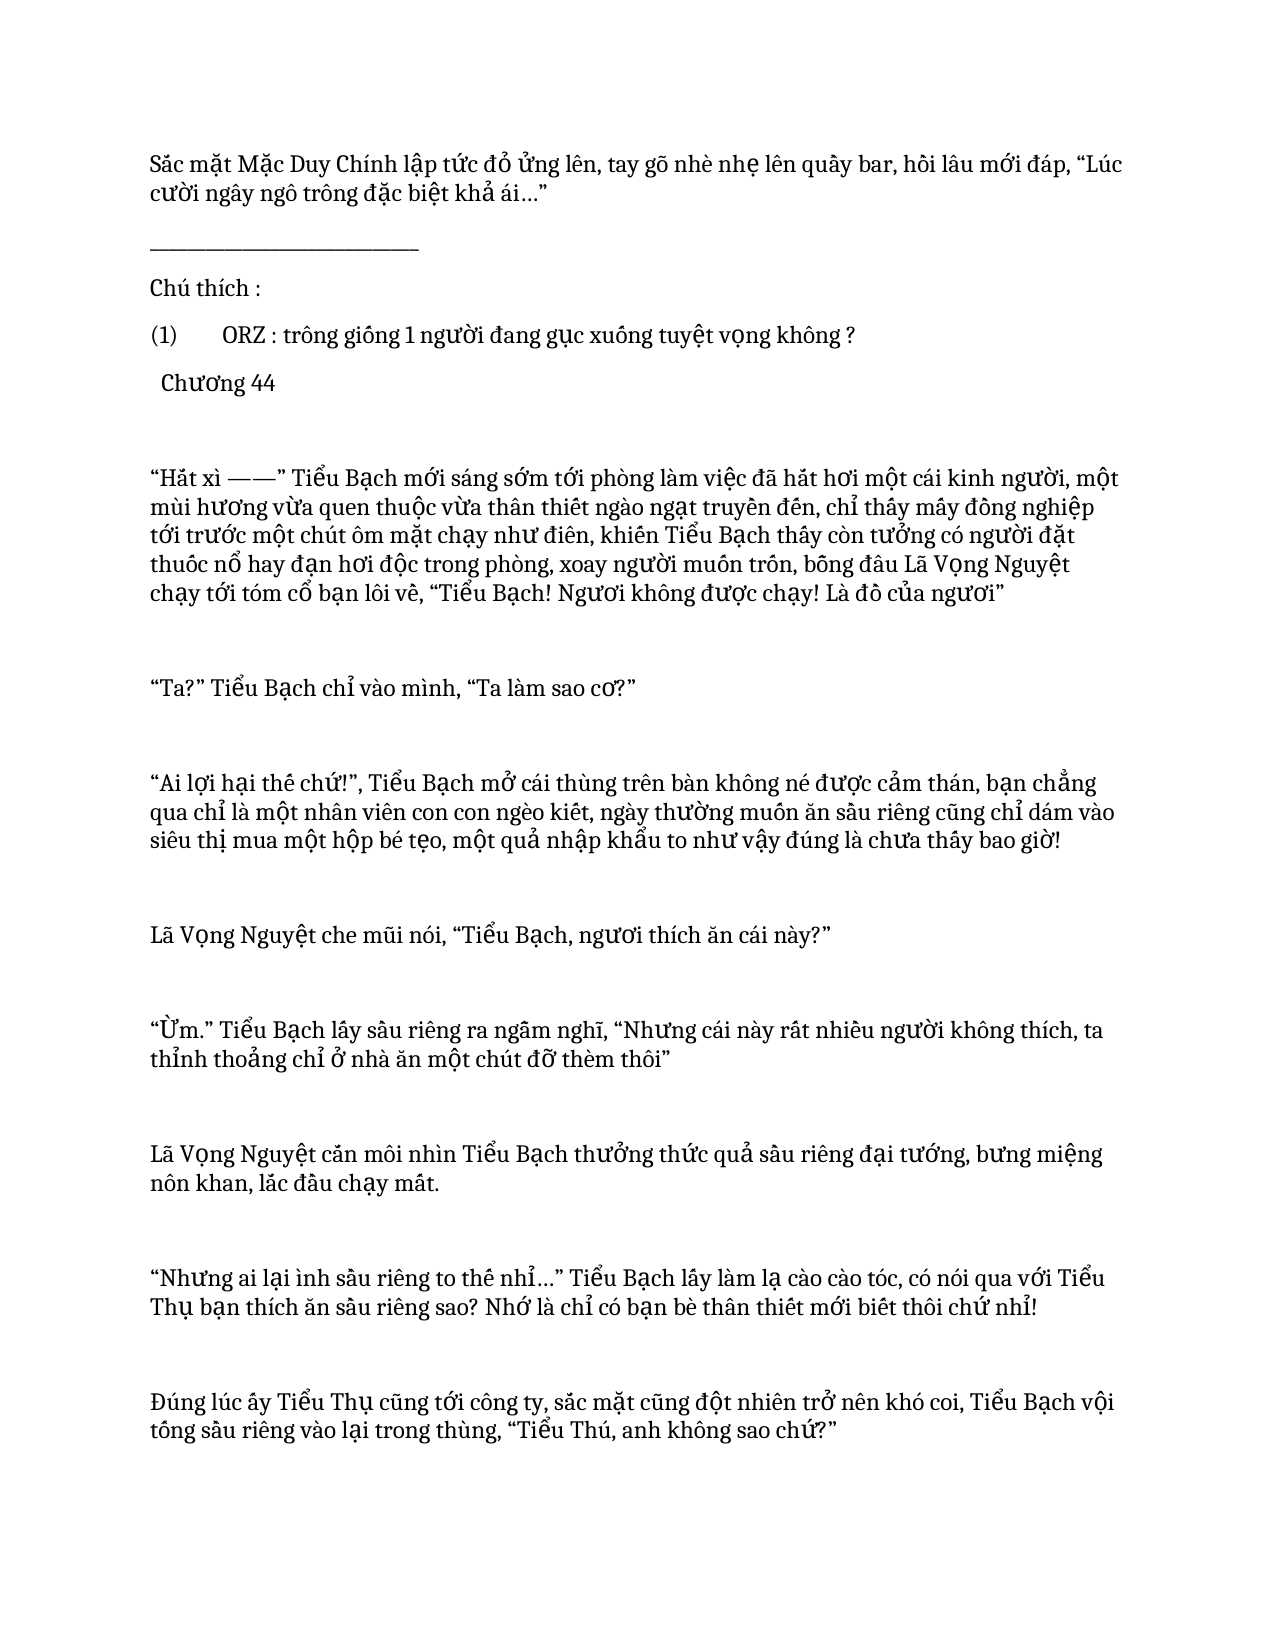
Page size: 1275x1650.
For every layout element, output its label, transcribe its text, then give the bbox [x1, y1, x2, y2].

text “Hắt xì ——” Tiểu Bạch mới sáng sớm tới phòng làm việc đã hắt hơi một cái kinh người, một mùi hương vừa quen thuộc vừa thân thiết ngào ngạt truyền đến, chỉ thấy mấy đồng nghiệp tới trước một chút ôm mặt chạy như điên, khiến Tiểu Bạch thấy còn tưởng có người đặt thuốc nổ hay đạn hơi độc trong phòng, xoay người muốn trốn, bỗng đâu Lã Vọng Nguyệt chạy tới tóm cổ bạn lôi về, “Tiểu Bạch! Ngươi không được chạy! Là đồ của ngươi” [150, 464, 1125, 607]
text Sắc mặt Mặc Duy Chính lập tức đỏ ửng lên, tay gõ nhè nhẹ lên quầy bar, hồi lâu mới đáp, “Lúc cười ngây ngô trông đặc biệt khả ái…” [150, 150, 1125, 207]
text Lã Vọng Nguyệt cắn môi nhìn Tiểu Bạch thưởng thức quả sầu riêng đại tướng, bưng miệng nôn khan, lắc đầu chạy mất. [150, 1140, 1125, 1197]
text _____________________________ [150, 226, 1125, 255]
text Chú thích : [150, 274, 1125, 302]
text “Ừm.” Tiểu Bạch lấy sầu riêng ra ngẫm nghĩ, “Nhưng cái này rất nhiều người không thích, ta thỉnh thoảng chỉ ở nhà ăn một chút đỡ thèm thôi” [150, 1016, 1125, 1074]
text “Ta?” Tiểu Bạch chỉ vào mình, “Ta làm sao cơ?” [150, 674, 1125, 702]
text Chương 44 [150, 369, 1125, 397]
text “Nhưng ai lại ình sầu riêng to thế nhỉ…” Tiểu Bạch lấy làm lạ cào cào tóc, có nói qua với Tiểu Thụ bạn thích ăn sầu riêng sao? Nhớ là chỉ có bạn bè thân thiết mới biết thôi chứ nhỉ! [150, 1264, 1125, 1321]
text (1) ORZ : trông giống 1 người đang gục xuống tuyệt vọng không ? [150, 321, 1125, 350]
text “Ai lợi hại thế chứ!”, Tiểu Bạch mở cái thùng trên bàn không né được cảm thán, bạn chẳng qua chỉ là một nhân viên con con ngèo kiết, ngày thường muốn ăn sầu riêng cũng chỉ dám vào siêu thị mua một hộp bé tẹo, một quả nhập khẩu to như vậy đúng là chưa thấy bao giờ! [150, 769, 1125, 855]
text Đúng lúc ấy Tiểu Thụ cũng tới công ty, sắc mặt cũng đột nhiên trở nên khó coi, Tiểu Bạch vội tống sầu riêng vào lại trong thùng, “Tiểu Thú, anh không sao chứ?” [150, 1387, 1125, 1445]
text Lã Vọng Nguyệt che mũi nói, “Tiểu Bạch, ngươi thích ăn cái này?” [150, 921, 1125, 950]
